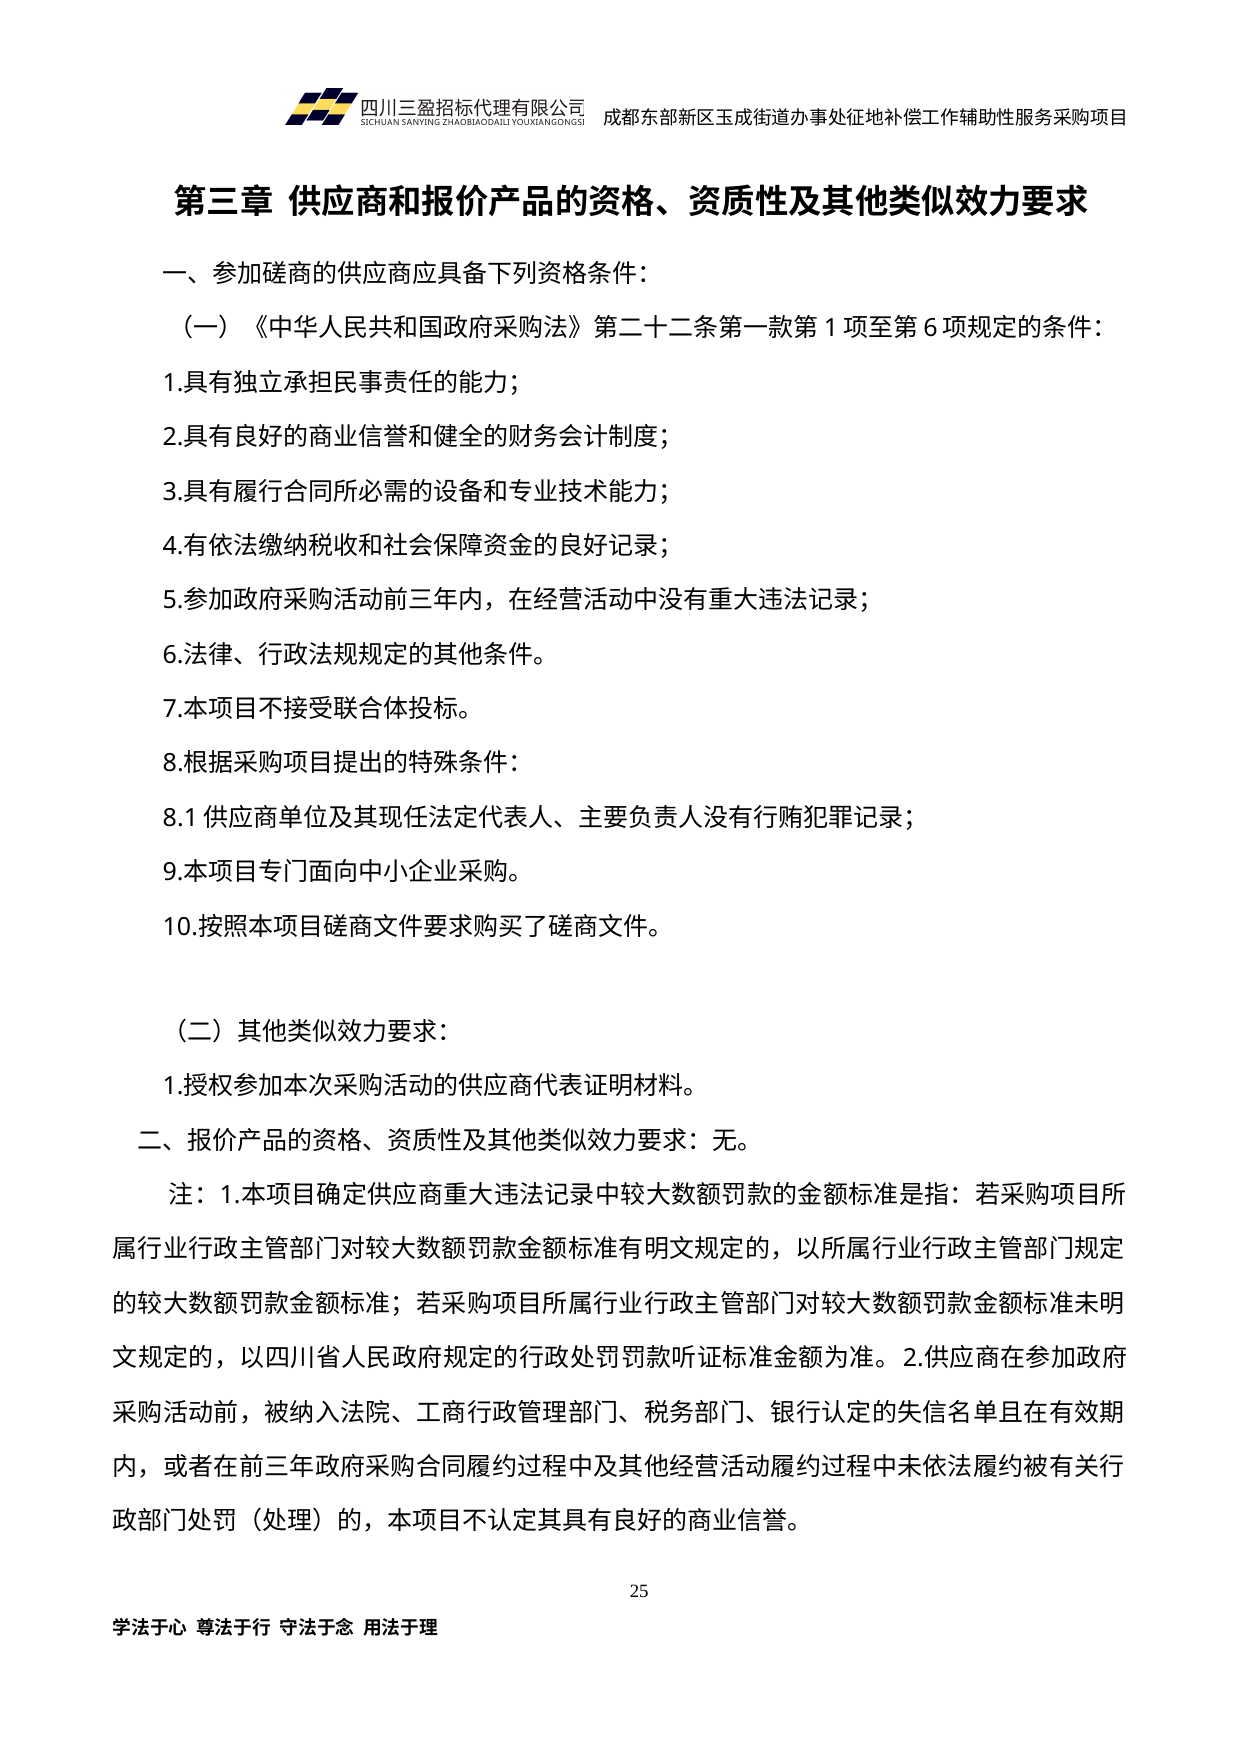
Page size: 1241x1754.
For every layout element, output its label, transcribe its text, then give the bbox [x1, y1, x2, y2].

text 5.参加政府采购活动前三年内，在经营活动中没有重大违法记录； [112, 580, 1128, 616]
text （一）《中华人民共和国政府采购法》第二十二条第一款第1项至第6项规定的条件： [112, 308, 1128, 344]
text 6.法律、行政法规规定的其他条件。 [112, 634, 1128, 670]
text 4.有依法缴纳税收和社会保障资金的良好记录； [112, 525, 1128, 562]
text 注：1.本项目确定供应商重大违法记录中较大数额罚款的金额标准是指：若采购项目所属行业行政主管部门对较大数额罚款金额标准有明文规定的，以所属行业行政主管部门规定的较大数额罚款金额标准；若采购项目所属行业行政主管部门对较大数额罚款金额标准未明文规定的，以四川省人民政府规定的行政处罚罚款听证标准金额为准。2.供应商在参加政府采购活动前，被纳入法院、工商行政管理部门、税务部门、银行认定的失信名单且在有效期内，或者在前三年政府采购合同履约过程中及其他经营活动履约过程中未依法履约被有关行政部门处罚（处理）的，本项目不认定其具有良好的商业信誉。 [112, 1174, 1128, 1537]
picture [285, 88, 584, 125]
text （二）其他类似效力要求： [112, 1011, 1128, 1048]
text 8.根据采购项目提出的特殊条件： [112, 743, 1128, 779]
text 2.具有良好的商业信誉和健全的财务会计制度； [112, 417, 1128, 453]
text 1.授权参加本次采购活动的供应商代表证明材料。 [112, 1066, 1128, 1102]
text 9.本项目专门面向中小企业采购。 [112, 852, 1128, 888]
text 10.按照本项目磋商文件要求购买了磋商文件。 [112, 906, 1128, 942]
text 8.1供应商单位及其现任法定代表人、主要负责人没有行贿犯罪记录； [112, 797, 1128, 833]
text 7.本项目不接受联合体投标。 [112, 688, 1128, 725]
text 二、报价产品的资格、资质性及其他类似效力要求：无。 [112, 1120, 1128, 1156]
text 1.具有独立承担民事责任的能力； [112, 362, 1128, 398]
text 一、参加磋商的供应商应具备下列资格条件： [112, 253, 1128, 290]
title 第三章 供应商和报价产品的资格、资质性及其他类似效力要求 [112, 175, 1128, 223]
text 3.具有履行合同所必需的设备和专业技术能力； [112, 471, 1128, 507]
